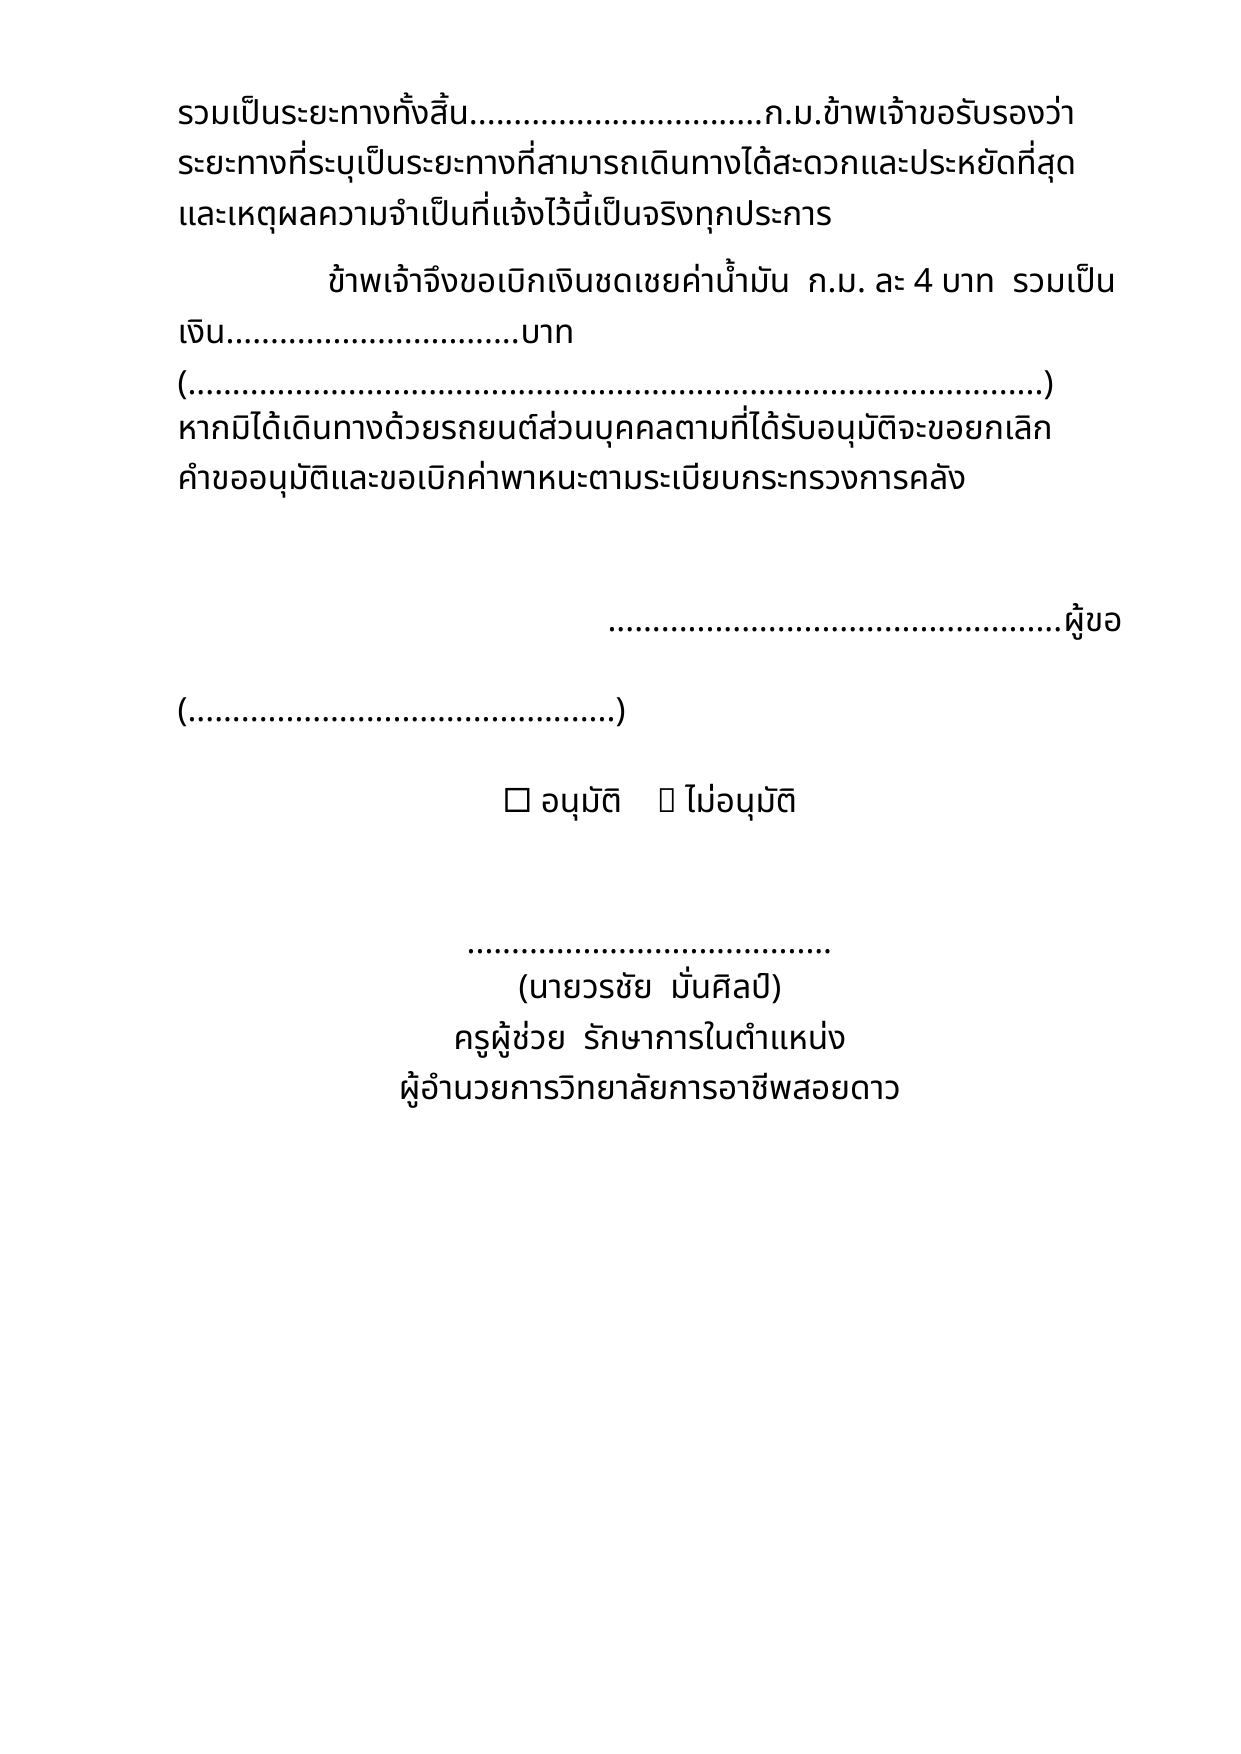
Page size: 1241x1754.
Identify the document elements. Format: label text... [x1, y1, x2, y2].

list รวมเป็นระยะทางทั้งสิ้น.................................ก.ม.ข้าพเจ้าขอรับรองว่าระยะทางที่ระบุเป็นระยะทางที่สามารถเดินทางได้สะดวกและประหยัดที่สุด และเหตุผลความจำเป็นที่แจ้งไว้นี้เป็นจริงทุกประการ [177, 89, 1122, 240]
text ......................................... [177, 918, 1122, 963]
text ครูผู้ช่วย รักษาการในตำแหน่ง [177, 1014, 1122, 1064]
list อนุมัติ ไม่อนุมัติ [177, 777, 1122, 827]
list ข้าพเจ้าจึงขอเบิกเงินชดเชยค่าน้ำมัน ก.ม. ละ 4 บาท รวมเป็นเงิน.................................บาท [177, 257, 1122, 358]
text (นายวรชัย มั่นศิลป์) [177, 963, 1122, 1014]
text ผู้อำนวยการวิทยาลัยการอาชีพสอยดาว [177, 1064, 1122, 1115]
list (................................................................................................) หากมิได้เดินทางด้วยรถยนต์ส่วนบุคคลตามที่ได้รับอนุมัติจะขอยกเลิกคำขออนุมัติและขอเบิกค่าพาหนะตามระเบียบกระทรวงการคลัง [177, 358, 1122, 505]
list ...................................................ผู้ขอ [177, 596, 1122, 646]
list (................................................) [177, 646, 1122, 731]
